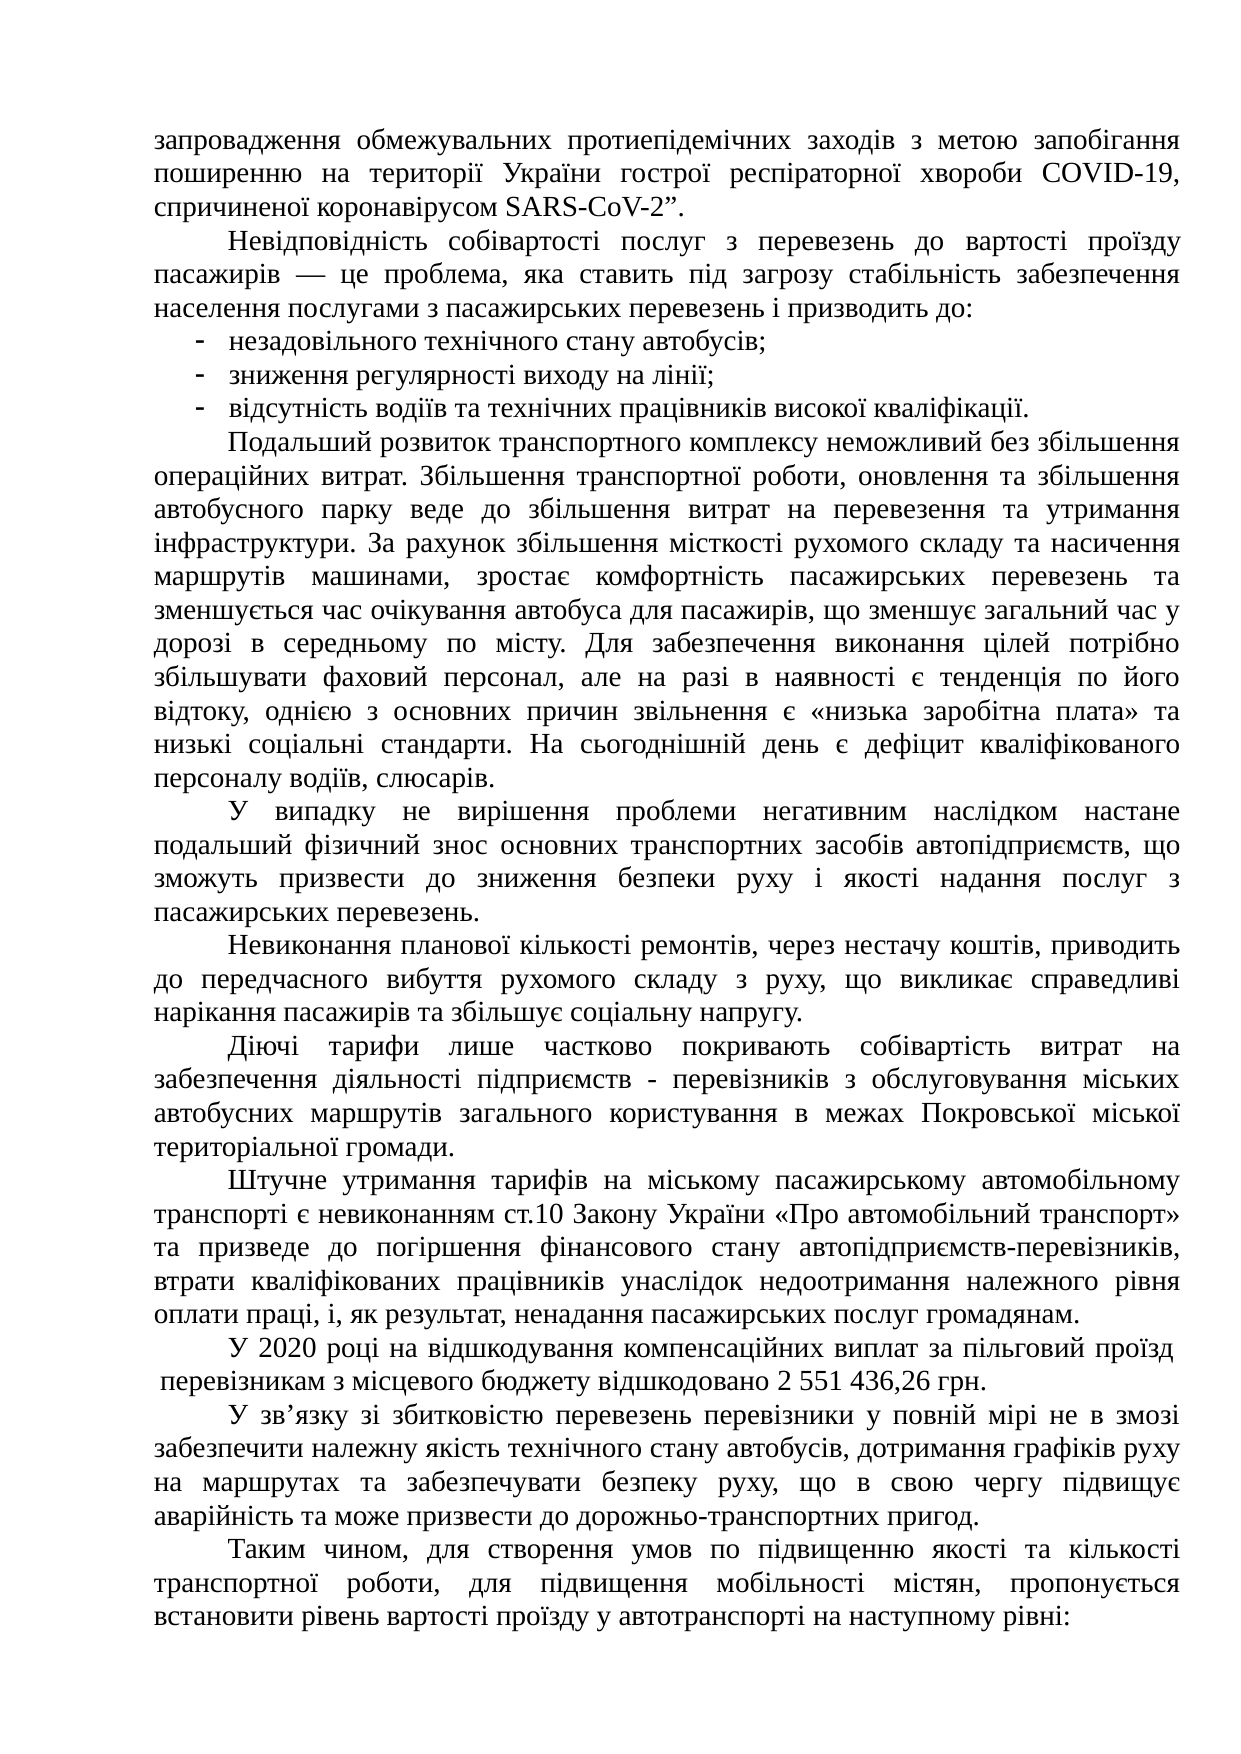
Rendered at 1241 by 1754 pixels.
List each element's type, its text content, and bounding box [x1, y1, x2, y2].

list зниження регулярності виходу на лінії; [153, 357, 1181, 391]
text У зв’язку зі збитковістю перевезень перевізники у повній мірі не в змозі забезпечити належну якість технічного стану автобусів, дотримання графіків руху на маршрутах та забезпечувати безпеку руху, що в свою чергу підвищує аварійність та може призвести до дорожньо-транспортних пригод. [153, 1397, 1181, 1531]
text Невідповідність собівартості послуг з перевезень до вартості проїзду пасажирів — це проблема, яка ставить під загрозу стабільність забезпечення населення послугами з пасажирських перевезень і призводить до: [153, 223, 1181, 323]
text У 2020 році на відшкодування компенсаційних виплат за пільговий проїзд перевізникам з місцевого бюджету відшкодовано 2 551 436,26 грн. [160, 1330, 1175, 1397]
list відсутність водіїв та технічних працівників високої кваліфікації. [153, 391, 1181, 424]
text Невиконання планової кількості ремонтів, через нестачу коштів, приводить до передчасного вибуття рухомого складу з руху, що викликає справедливі нарікання пасажирів та збільшує соціальну напругу. [153, 927, 1181, 1028]
text У випадку не вирішення проблеми негативним наслідком настане подальший фізичний знос основних транспортних засобів автопідприємств, що зможуть призвести до зниження безпеки руху і якості надання послуг з пасажирських перевезень. [153, 793, 1181, 927]
text Таким чином, для створення умов по підвищенню якості та кількості транспортної роботи, для підвищення мобільності містян, пропонується встановити рівень вартості проїзду у автотранспорті на наступному рівні: [153, 1531, 1181, 1632]
text Подальший розвиток транспортного комплексу неможливий без збільшення операційних витрат. Збільшення транспортної роботи, оновлення та збільшення автобусного парку веде до збільшення витрат на перевезення та утримання інфраструктури. За рахунок збільшення місткості рухомого складу та насичення маршрутів машинами, зростає комфортність пасажирських перевезень та зменшується час очікування автобуса для пасажирів, що зменшує загальний час у дорозі в середньому по місту. Для забезпечення виконання цілей потрібно збільшувати фаховий персонал, але на разі в наявності є тенденція по його відтоку, однією з основних причин звільнення є «низька заробітна плата» та низькі соціальні стандарти. На сьогоднішній день є дефіцит кваліфікованого персоналу водіїв, слюсарів. [153, 424, 1181, 793]
list незадовільного технічного стану автобусів; [153, 323, 1181, 357]
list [153, 122, 1181, 223]
text Діючі тарифи лише частково покривають собівартість витрат на забезпечення діяльності підприємств - перевізників з обслуговування міських автобусних маршрутів загального користування в межах Покровської міської територіальної громади. [153, 1028, 1181, 1162]
text Штучне утримання тарифів на міському пасажирському автомобільному транспорті є невиконанням ст.10 Закону України «Про автомобільний транспорт» та призведе до погіршення фінансового стану автопідприємств-перевізників, втрати кваліфікованих працівників унаслідок недоотримання належного рівня оплати праці, і, як результат, ненадання пасажирських послуг громадянам. [153, 1162, 1181, 1330]
